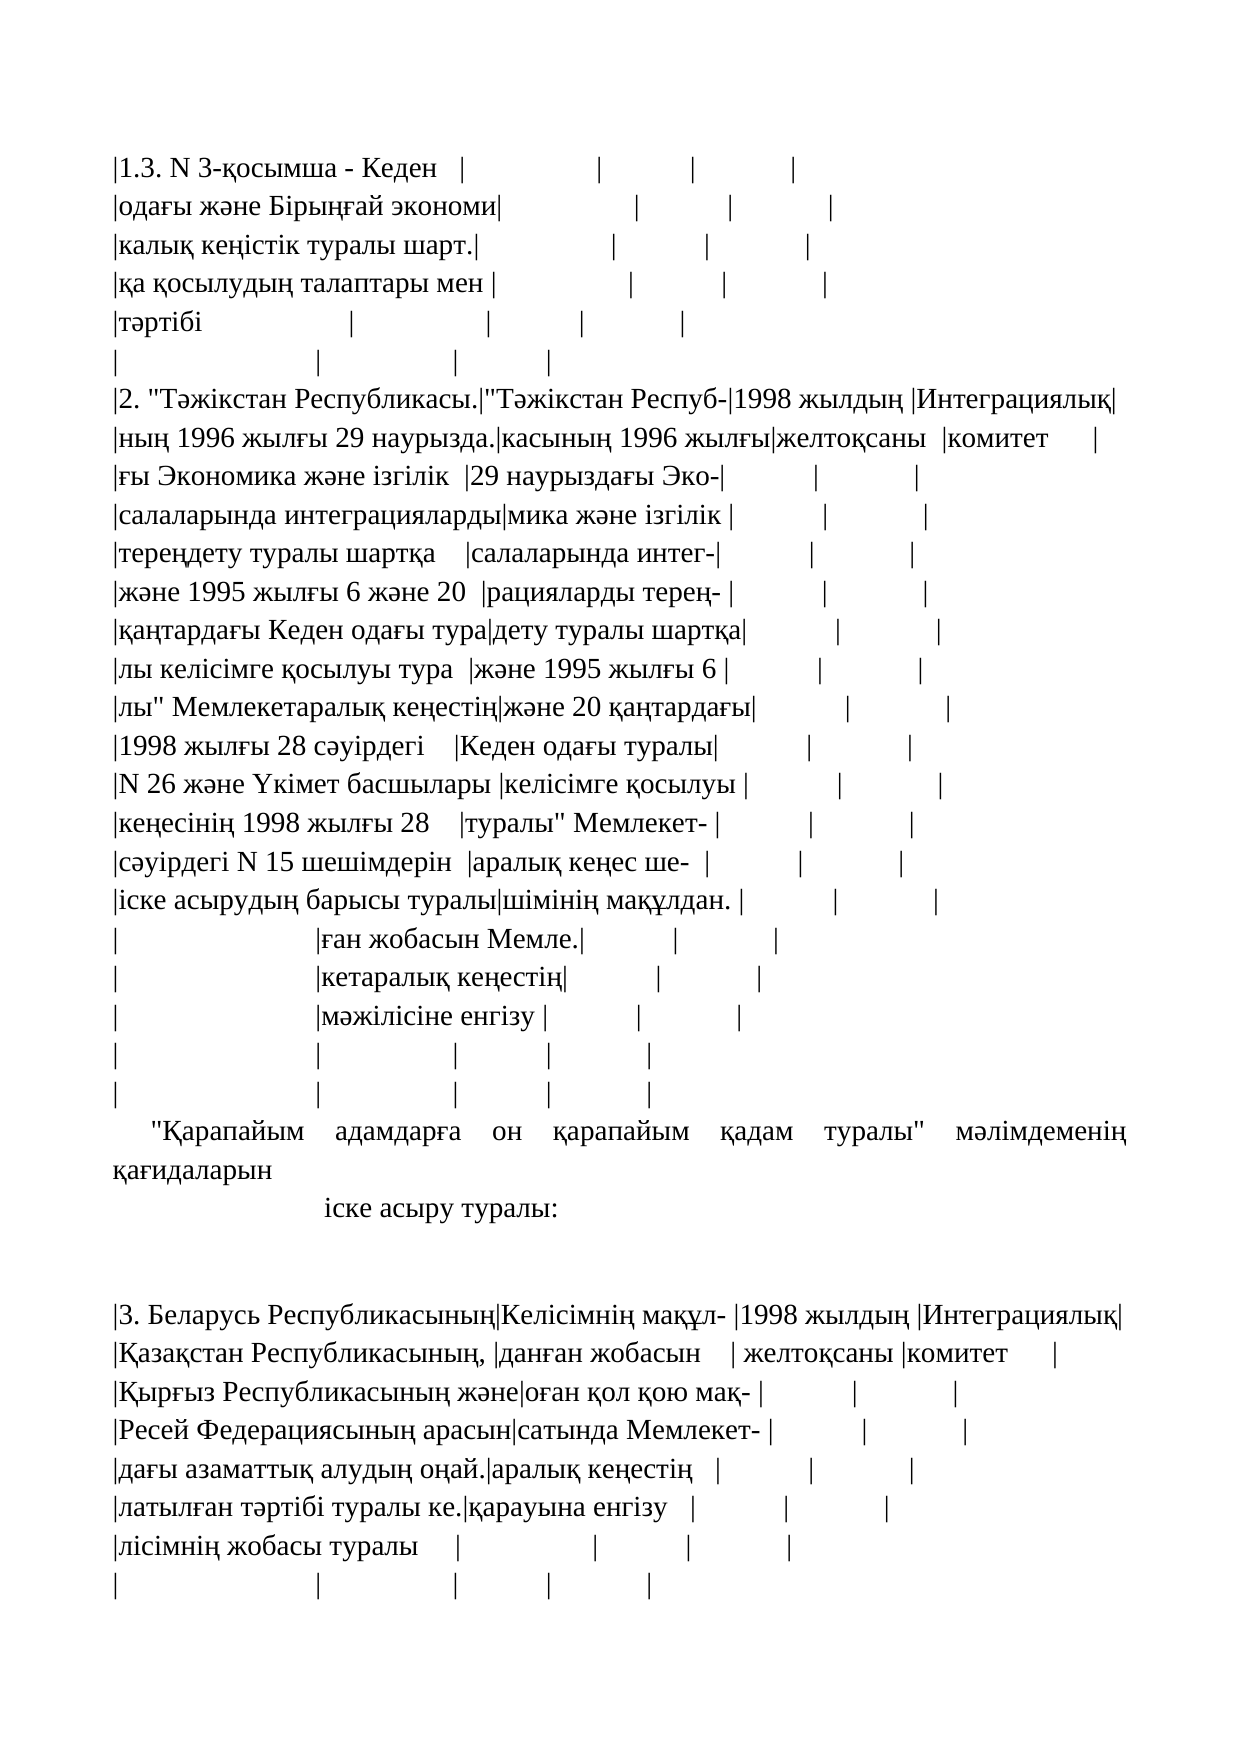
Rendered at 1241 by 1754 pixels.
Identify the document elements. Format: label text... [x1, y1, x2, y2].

text |одағы және Бірыңғай экономи| | | | [112, 188, 1128, 222]
text |және 1995 жылғы 6 және 20 |рацияларды терең- | | | [112, 574, 1128, 607]
text |ның 1996 жылғы 29 наурызда.|касының 1996 жылғы|желтоқсаны |комитет | [112, 420, 1128, 453]
text | |ған жобасын Мемле.| | | [112, 921, 1128, 954]
text |латылған тәртібі туралы ке.|қарауына енгізу | | | [112, 1489, 1128, 1523]
text | | | | | [112, 1075, 1128, 1108]
text |2. "Тәжікстан Республикасы.|"Тәжікстан Респуб-|1998 жылдың |Интеграциялық| [112, 381, 1128, 415]
text | |кетаралық кеңестің| | | [112, 959, 1128, 993]
text | |мәжілісіне енгізу | | | [112, 998, 1128, 1031]
text |Қазақстан Республикасының, |данған жобасын | желтоқсаны |комитет | [112, 1335, 1128, 1369]
text |ғы Экономика және ізгілік |29 наурыздағы Эко-| | | [112, 458, 1128, 492]
text |дағы азаматтық алудың оңай.|аралық кеңестің | | | [112, 1451, 1128, 1484]
text |қа қосылудың талаптары мен | | | | [112, 266, 1128, 299]
text |лісімнің жобасы туралы | | | | [112, 1528, 1128, 1562]
text |калық кеңістік туралы шарт.| | | | [112, 227, 1128, 261]
text |лы келісімге қосылуы тура |және 1995 жылғы 6 | | | [112, 651, 1128, 684]
text |Ресей Федерациясының арасын|сатында Мемлекет- | | | [112, 1412, 1128, 1446]
text |тереңдету туралы шартқа |салаларында интег-| | | [112, 535, 1128, 569]
text |іске асырудың барысы туралы|шімінің мақұлдан. | | | [112, 882, 1128, 916]
text |1.3. N 3-қосымша - Кеден | | | | [112, 150, 1128, 183]
text | | | | | [112, 1567, 1128, 1600]
text |салаларында интеграцияларды|мика және ізгілік | | | [112, 497, 1128, 530]
text | | | | | [112, 1036, 1128, 1070]
text |қаңтардағы Кеден одағы тура|дету туралы шартқа| | | [112, 612, 1128, 646]
text |тәртібі | | | | [112, 304, 1128, 338]
text |кеңесінің 1998 жылғы 28 |туралы" Мемлекет- | | | [112, 805, 1128, 839]
text іске асыру туралы: [112, 1191, 1128, 1224]
text |1998 жылғы 28 сәуірдегі |Кеден одағы туралы| | | [112, 728, 1128, 762]
text | | | | [112, 343, 1128, 376]
text |N 26 және Үкімет басшылары |келісімге қосылуы | | | [112, 767, 1128, 800]
text |Қырғыз Республикасының және|оған қол қою мақ- | | | [112, 1374, 1128, 1407]
text |лы" Мемлекетаралық кеңестің|және 20 қаңтардағы| | | [112, 689, 1128, 723]
text |сәуірдегі N 15 шешімдерін |аралық кеңес ше- | | | [112, 844, 1128, 877]
text "Қарапайым адамдарға он қарапайым қадам туралы" мәлімдеменің қағидаларын [112, 1113, 1128, 1186]
text |3. Беларусь Республикасының|Келісімнің мақұл- |1998 жылдың |Интеграциялық| [112, 1297, 1128, 1330]
